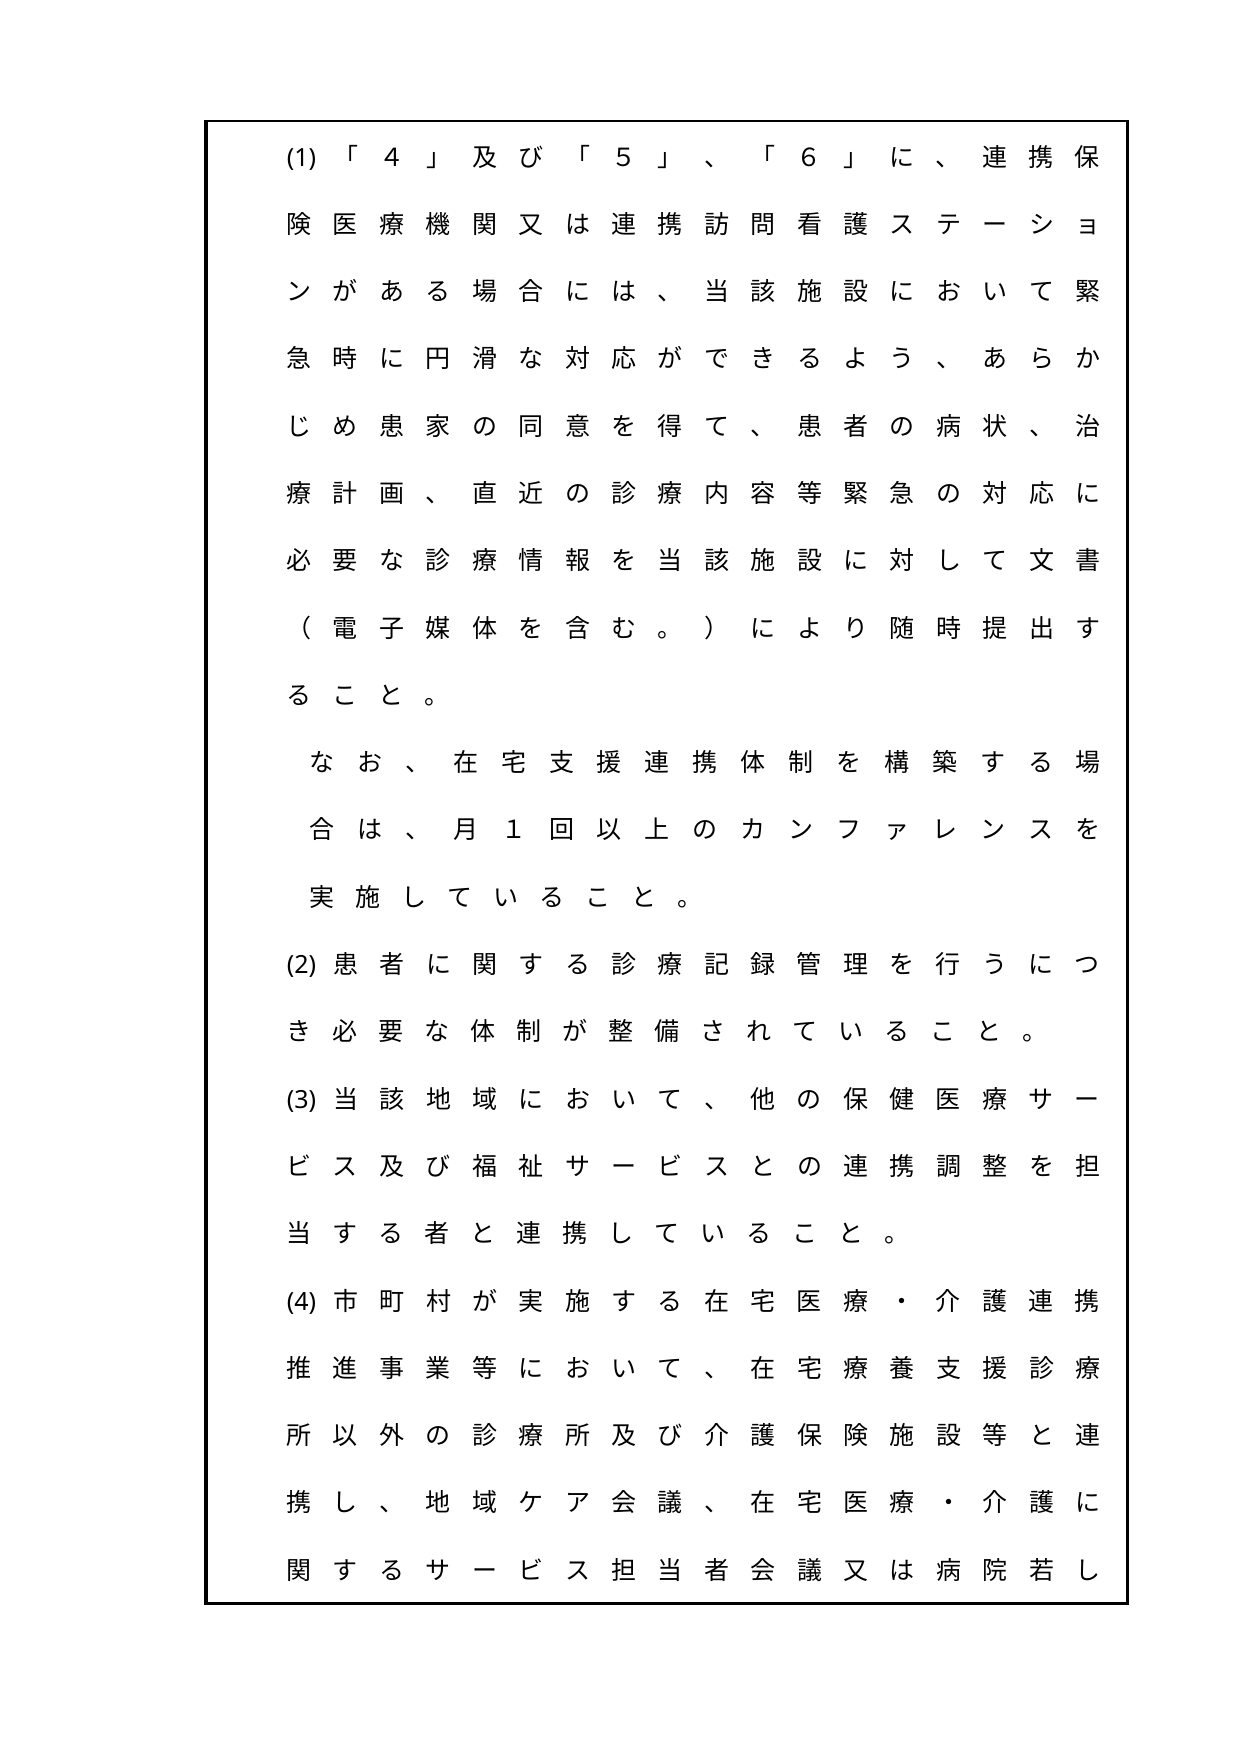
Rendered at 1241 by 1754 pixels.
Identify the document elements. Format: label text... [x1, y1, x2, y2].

table_cell (1) 「４」及び「５」、「６」に、連携保険医療機関又は連携訪問看護ステーションがある場合には、当該施設において緊急時に円滑な対応ができるよう、あらかじめ患家の同意を得て、患者の病状、治療計画、直近の診療内容等緊急の対応に必要な診療情報を当該施設に対して文書（電子媒体を含む。）により随時提出すること。 なお、在宅支援連携体制を構築する場合は、月１回以上のカンファレンスを実施していること。 (2) 患者に関する診療記録管理を行うにつき必要な体制が整備されていること。 (3) 当該地域において、他の保健医療サービス及び福祉サービスとの連携調整を担当する者と連携していること。 (4) 市町村が実施する在宅医療・介護連携推進事業等において、在宅療養支援診療所以外の診療所及び介護保険施設等と連携し、地域ケア会議、在宅医療・介護に関するサービス担当者会議又は病院若しくは介護保険施設等で実施される他職種連携に係る会議に出席していること。 (5) 在宅療養移行加算を算定する診療所の往診体制及び連絡体制の構築に協力していることが望ましいこと。 [208, 122, 1126, 1602]
